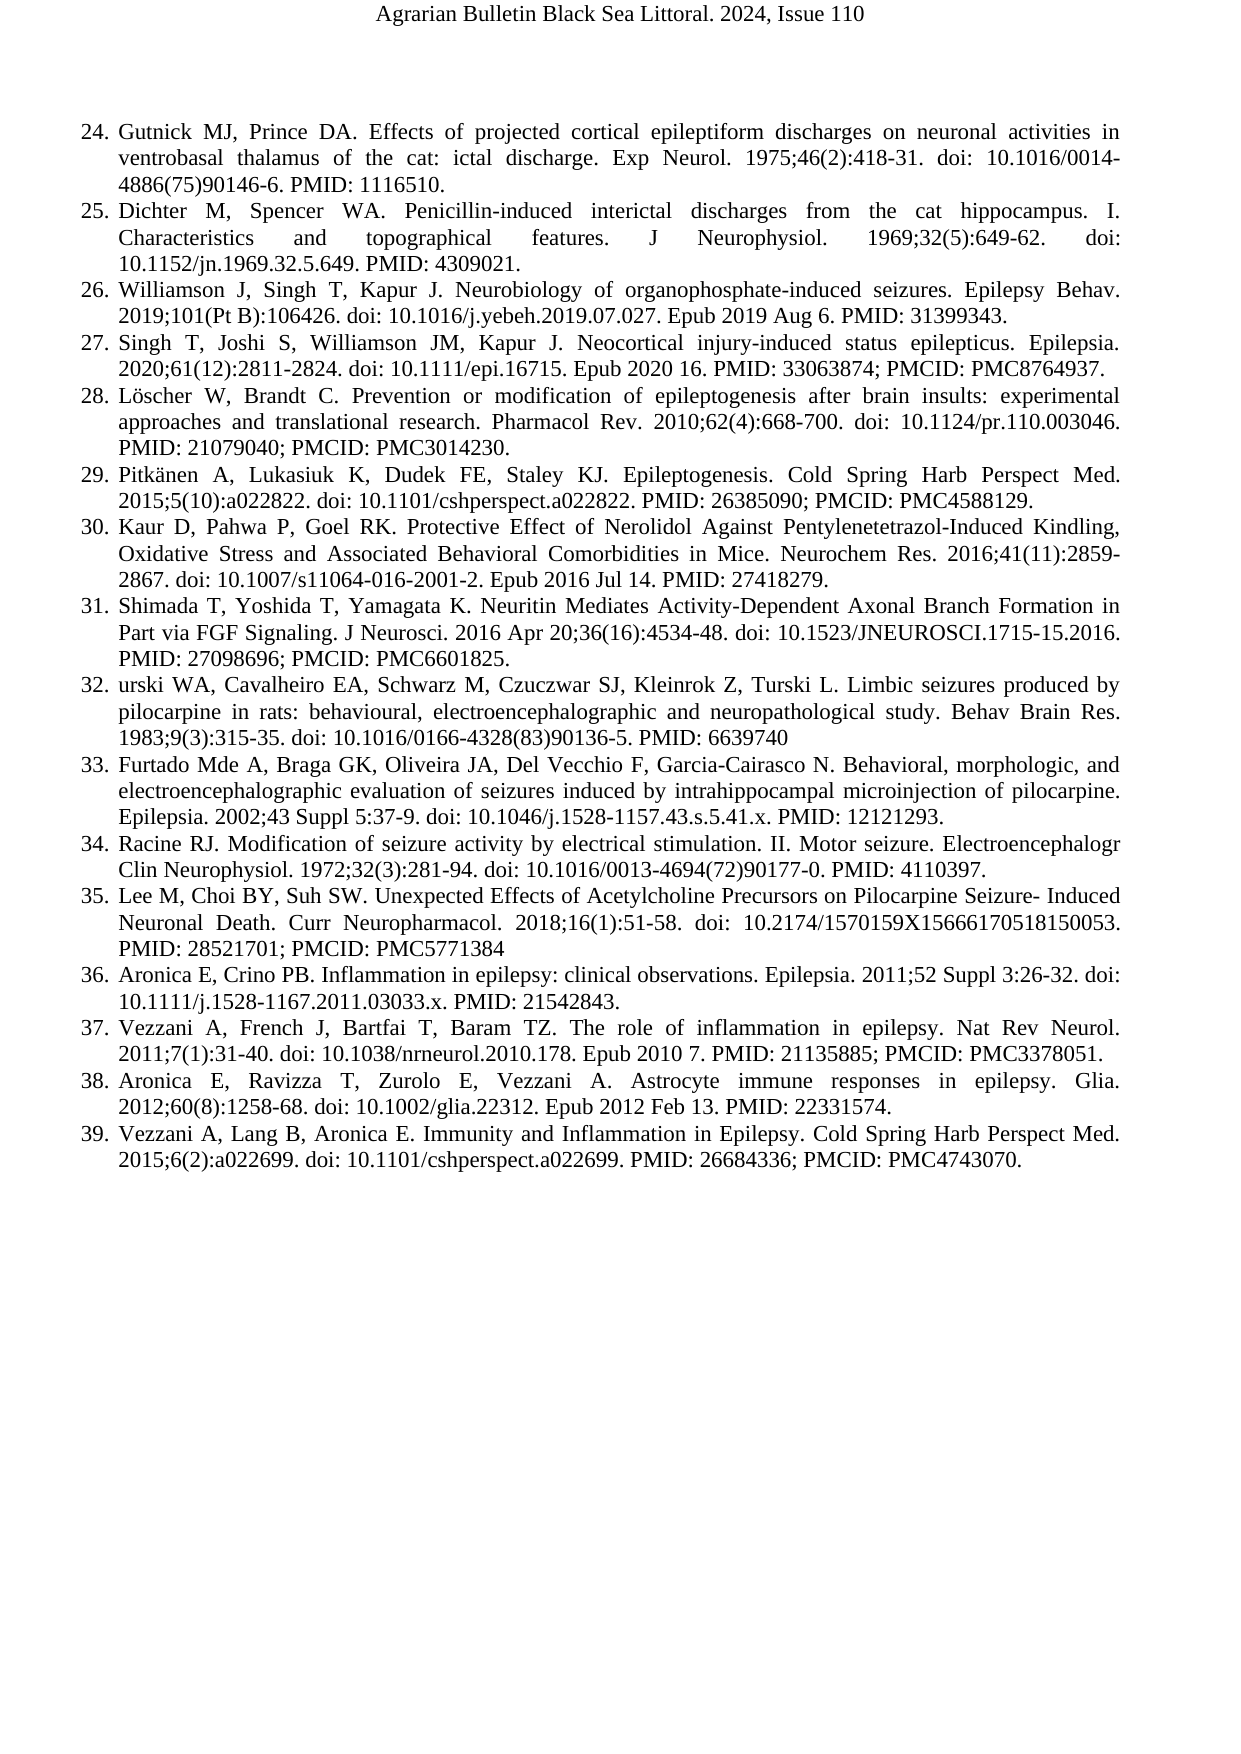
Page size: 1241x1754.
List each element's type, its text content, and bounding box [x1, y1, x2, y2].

list Löscher W, Brandt C. Prevention or modification of epileptogenesis after brain insults: experimental approaches and translational research. Pharmacol Rev. 2010;62(4):668-700. doi: 10.1124/pr.110.003046. PMID: 21079040; PMCID: PMC3014230. [81, 382, 1122, 461]
list urski WA, Cavalheiro EA, Schwarz M, Czuczwar SJ, Kleinrok Z, Turski L. Limbic seizures produced by pilocarpine in rats: behavioural, electroencephalographic and neuropathological study. Behav Brain Res. 1983;9(3):315-35. doi: 10.1016/0166-4328(83)90136-5. PMID: 6639740 [81, 672, 1122, 751]
list Racine RJ. Modification of seizure activity by electrical stimulation. II. Motor seizure. Electroencephalogr Clin Neurophysiol. 1972;32(3):281-94. doi: 10.1016/0013-4694(72)90177-0. PMID: 4110397. [81, 830, 1122, 882]
list Aronica E, Crino PB. Inflammation in epilepsy: clinical observations. Epilepsia. 2011;52 Suppl 3:26-32. doi: 10.1111/j.1528-1167.2011.03033.x. PMID: 21542843. [81, 961, 1122, 1014]
list Lee M, Choi BY, Suh SW. Unexpected Effects of Acetylcholine Precursors on Pilocarpine Seizure- Induced Neuronal Death. Curr Neuropharmacol. 2018;16(1):51-58. doi: 10.2174/1570159X15666170518150053. PMID: 28521701; PMCID: PMC5771384 [81, 882, 1122, 961]
list Furtado Mde A, Braga GK, Oliveira JA, Del Vecchio F, Garcia-Cairasco N. Behavioral, morphologic, and electroencephalographic evaluation of seizures induced by intrahippocampal microinjection of pilocarpine. Epilepsia. 2002;43 Suppl 5:37-9. doi: 10.1046/j.1528-1157.43.s.5.41.x. PMID: 12121293. [81, 751, 1122, 830]
list Vezzani A, Lang B, Aronica E. Immunity and Inflammation in Epilepsy. Cold Spring Harb Perspect Med. 2015;6(2):a022699. doi: 10.1101/cshperspect.a022699. PMID: 26684336; PMCID: PMC4743070. [81, 1119, 1122, 1172]
list Pitkänen A, Lukasiuk K, Dudek FE, Staley KJ. Epileptogenesis. Cold Spring Harb Perspect Med. 2015;5(10):a022822. doi: 10.1101/cshperspect.a022822. PMID: 26385090; PMCID: PMC4588129. [81, 461, 1122, 513]
list Williamson J, Singh T, Kapur J. Neurobiology of organophosphate-induced seizures. Epilepsy Behav. 2019;101(Pt B):106426. doi: 10.1016/j.yebeh.2019.07.027. Epub 2019 Aug 6. PMID: 31399343. [81, 276, 1122, 329]
list Singh T, Joshi S, Williamson JM, Kapur J. Neocortical injury-induced status epilepticus. Epilepsia. 2020;61(12):2811-2824. doi: 10.1111/epi.16715. Epub 2020 16. PMID: 33063874; PMCID: PMC8764937. [81, 329, 1122, 382]
list Gutnick MJ, Prince DA. Effects of projected cortical epileptiform discharges on neuronal activities in ventrobasal thalamus of the cat: ictal discharge. Exp Neurol. 1975;46(2):418-31. doi: 10.1016/0014-4886(75)90146-6. PMID: 1116510. [81, 118, 1122, 197]
list Aronica E, Ravizza T, Zurolo E, Vezzani A. Astrocyte immune responses in epilepsy. Glia. 2012;60(8):1258-68. doi: 10.1002/glia.22312. Epub 2012 Feb 13. PMID: 22331574. [81, 1067, 1122, 1119]
list Vezzani A, French J, Bartfai T, Baram TZ. The role of inflammation in epilepsy. Nat Rev Neurol. 2011;7(1):31-40. doi: 10.1038/nrneurol.2010.178. Epub 2010 7. PMID: 21135885; PMCID: PMC3378051. [81, 1014, 1122, 1067]
list Dichter M, Spencer WA. Penicillin-induced interictal discharges from the cat hippocampus. I. Characteristics and topographical features. J Neurophysiol. 1969;32(5):649-62. doi: 10.1152/jn.1969.32.5.649. PMID: 4309021. [81, 197, 1122, 276]
list Shimada T, Yoshida T, Yamagata K. Neuritin Mediates Activity-Dependent Axonal Branch Formation in Part via FGF Signaling. J Neurosci. 2016 Apr 20;36(16):4534-48. doi: 10.1523/JNEUROSCI.1715-15.2016. PMID: 27098696; PMCID: PMC6601825. [81, 592, 1122, 672]
list Kaur D, Pahwa P, Goel RK. Protective Effect of Nerolidol Against Pentylenetetrazol-Induced Kindling, Oxidative Stress and Associated Behavioral Comorbidities in Mice. Neurochem Res. 2016;41(11):2859-2867. doi: 10.1007/s11064-016-2001-2. Epub 2016 Jul 14. PMID: 27418279. [81, 513, 1122, 592]
